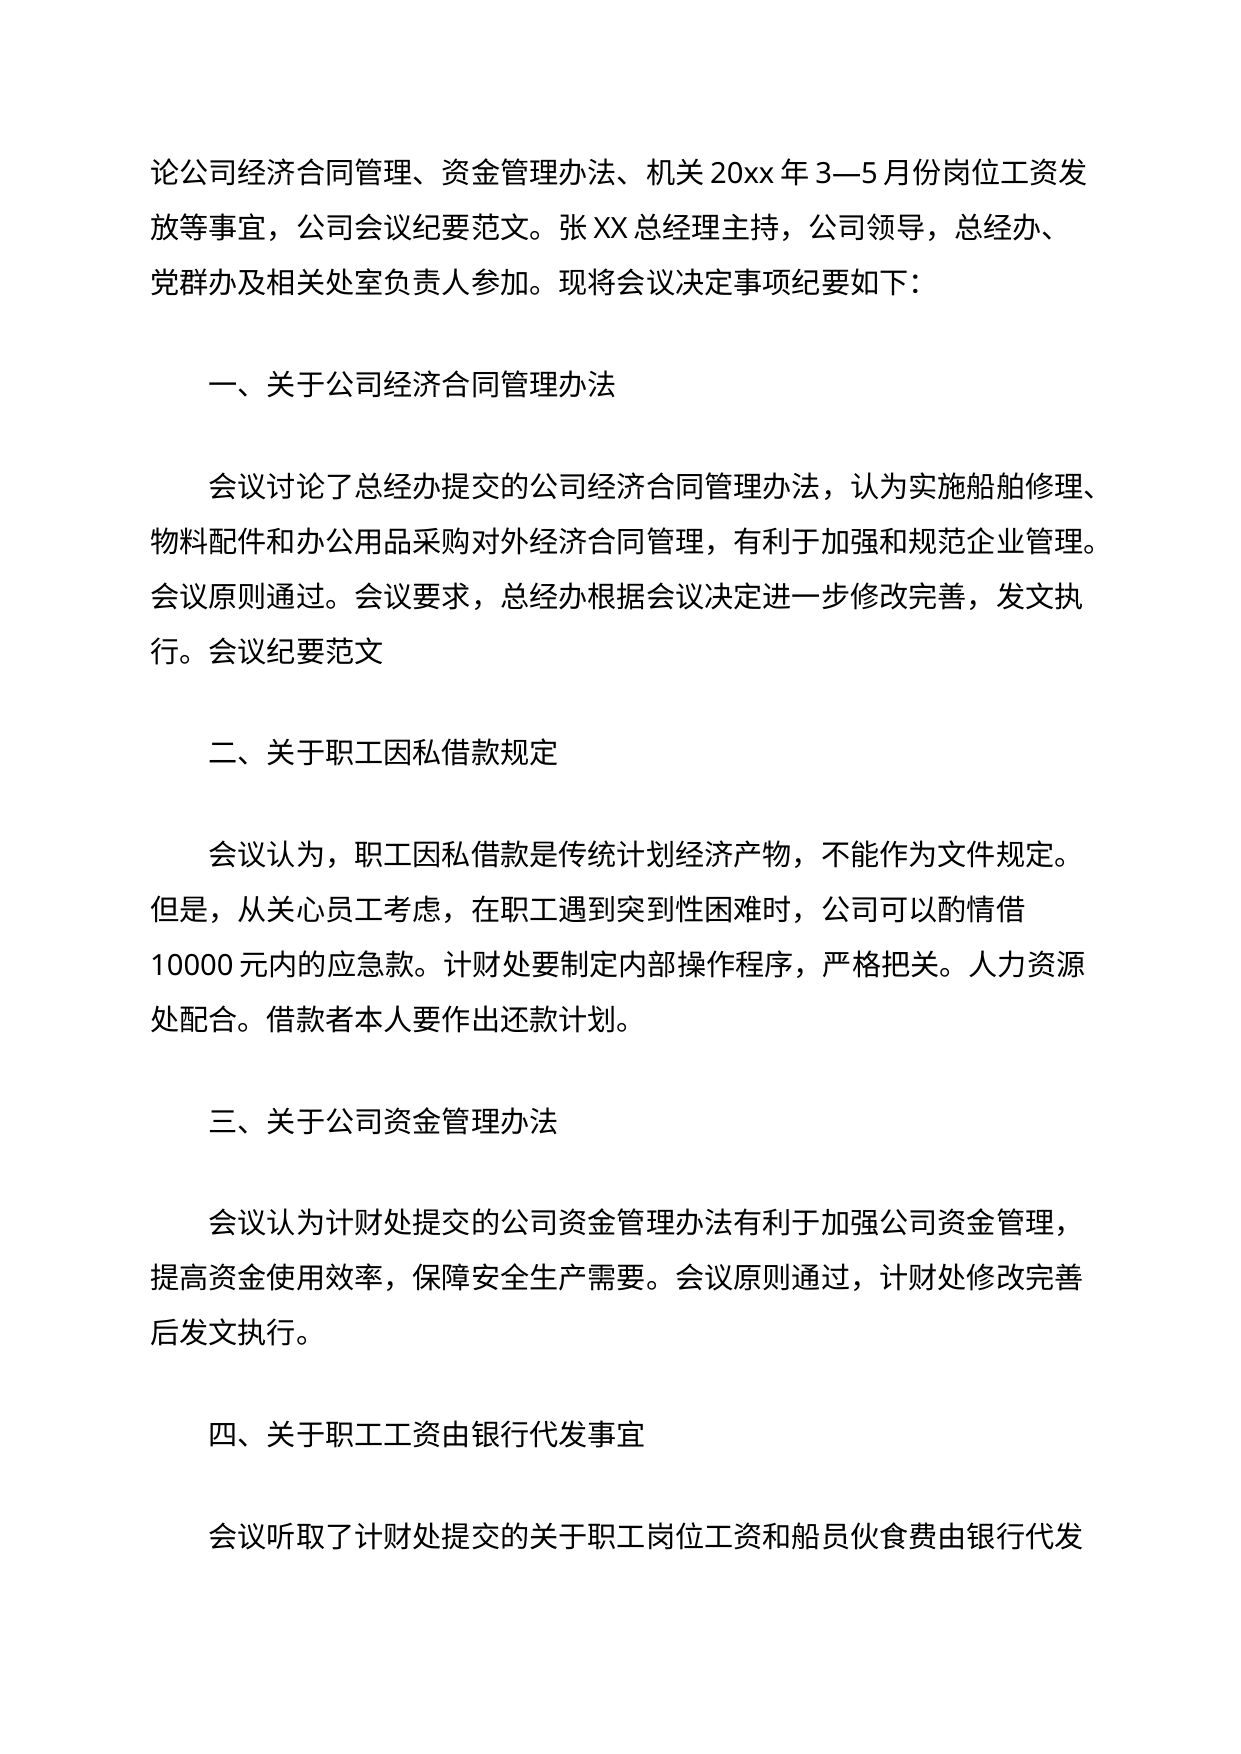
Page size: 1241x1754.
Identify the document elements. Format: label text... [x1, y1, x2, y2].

text 会议认为计财处提交的公司资金管理办法有利于加强公司资金管理，提高资金使用效率，保障安全生产需要。会议原则通过，计财处修改完善后发文执行。 [150, 1200, 1090, 1352]
text 二、关于职工因私借款规定 [150, 730, 1090, 772]
text 四、关于职工工资由银行代发事宜 [150, 1412, 1090, 1454]
text 会议讨论了总经办提交的公司经济合同管理办法，认为实施船舶修理、物料配件和办公用品采购对外经济合同管理，有利于加强和规范企业管理。会议原则通过。会议要求，总经办根据会议决定进一步修改完善，发文执行。会议纪要范文 [150, 463, 1090, 671]
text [150, 1513, 1090, 1556]
text 一、关于公司经济合同管理办法 [150, 362, 1090, 404]
text 三、关于公司资金管理办法 [150, 1098, 1090, 1141]
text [150, 150, 1090, 302]
text 会议认为，职工因私借款是传统计划经济产物，不能作为文件规定。但是，从关心员工考虑，在职工遇到突到性困难时，公司可以酌情借10000元内的应急款。计财处要制定内部操作程序，严格把关。人力资源处配合。借款者本人要作出还款计划。 [150, 832, 1090, 1039]
